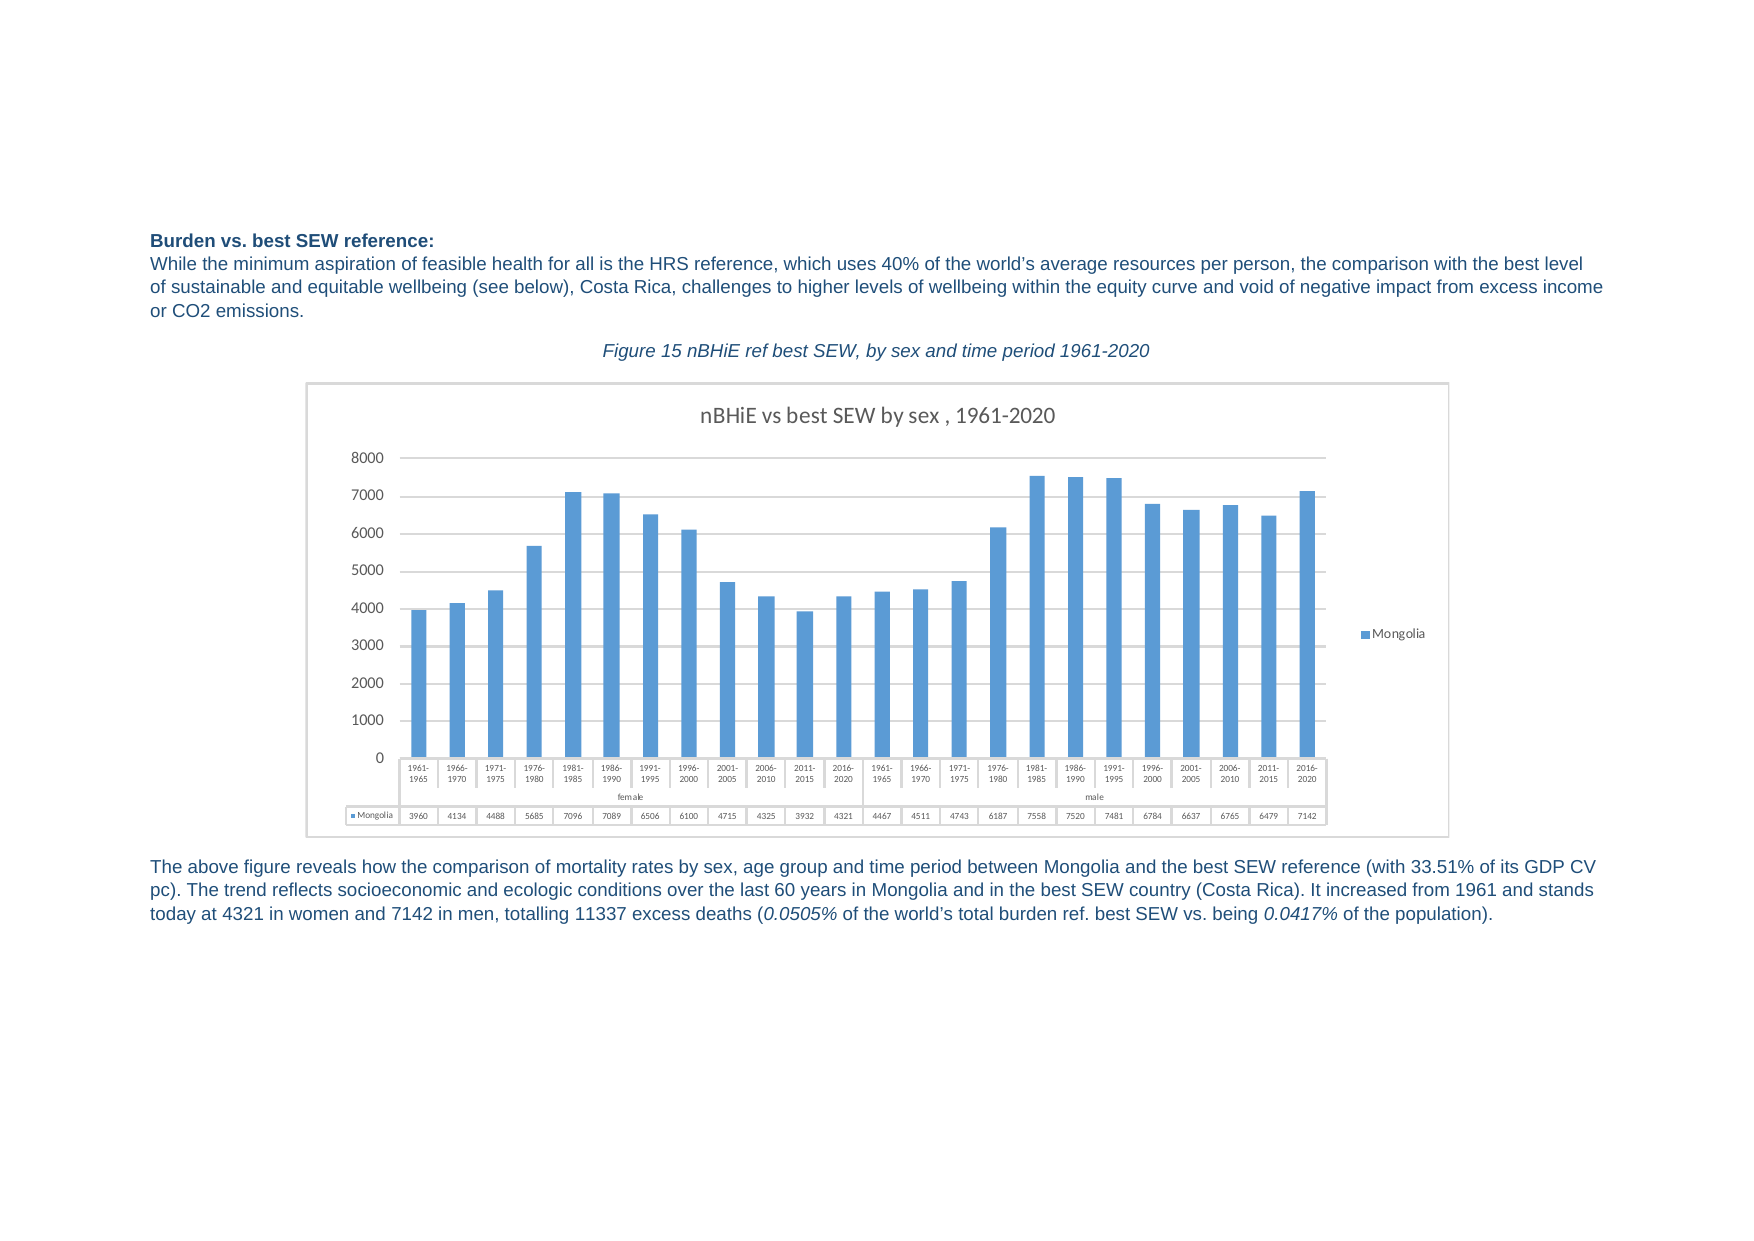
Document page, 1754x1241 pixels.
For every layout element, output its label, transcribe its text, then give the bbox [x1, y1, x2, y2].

subtitle Burden vs. best SEW reference: [150, 230, 1604, 251]
text While the minimum aspiration of feasible health for all is the HRS reference, which uses 40% of the world’s average resources per person, the comparison with the best level of sustainable and equitable wellbeing (see below), Costa Rica, challenges to higher levels of wellbeing within the equity curve and void of negative impact from excess income or CO2 emissions. [150, 253, 1604, 321]
text Figure 15 nBHiE ref best SEW, by sex and time period 1961-2020 [150, 339, 1604, 361]
text The above figure reveals how the comparison of mortality rates by sex, age group and time period between Mongolia and the best SEW reference (with 33.51% of its GDP CV pc). The trend reflects socioeconomic and ecologic conditions over the last 60 years in Mongolia and in the best SEW country (Costa Rica). It increased from 1961 and stands today at 4321 in women and 7142 in men, totalling 11337 excess deaths (0.0505% of the world’s total burden ref. best SEW vs. being 0.0417% of the population). [150, 856, 1604, 924]
